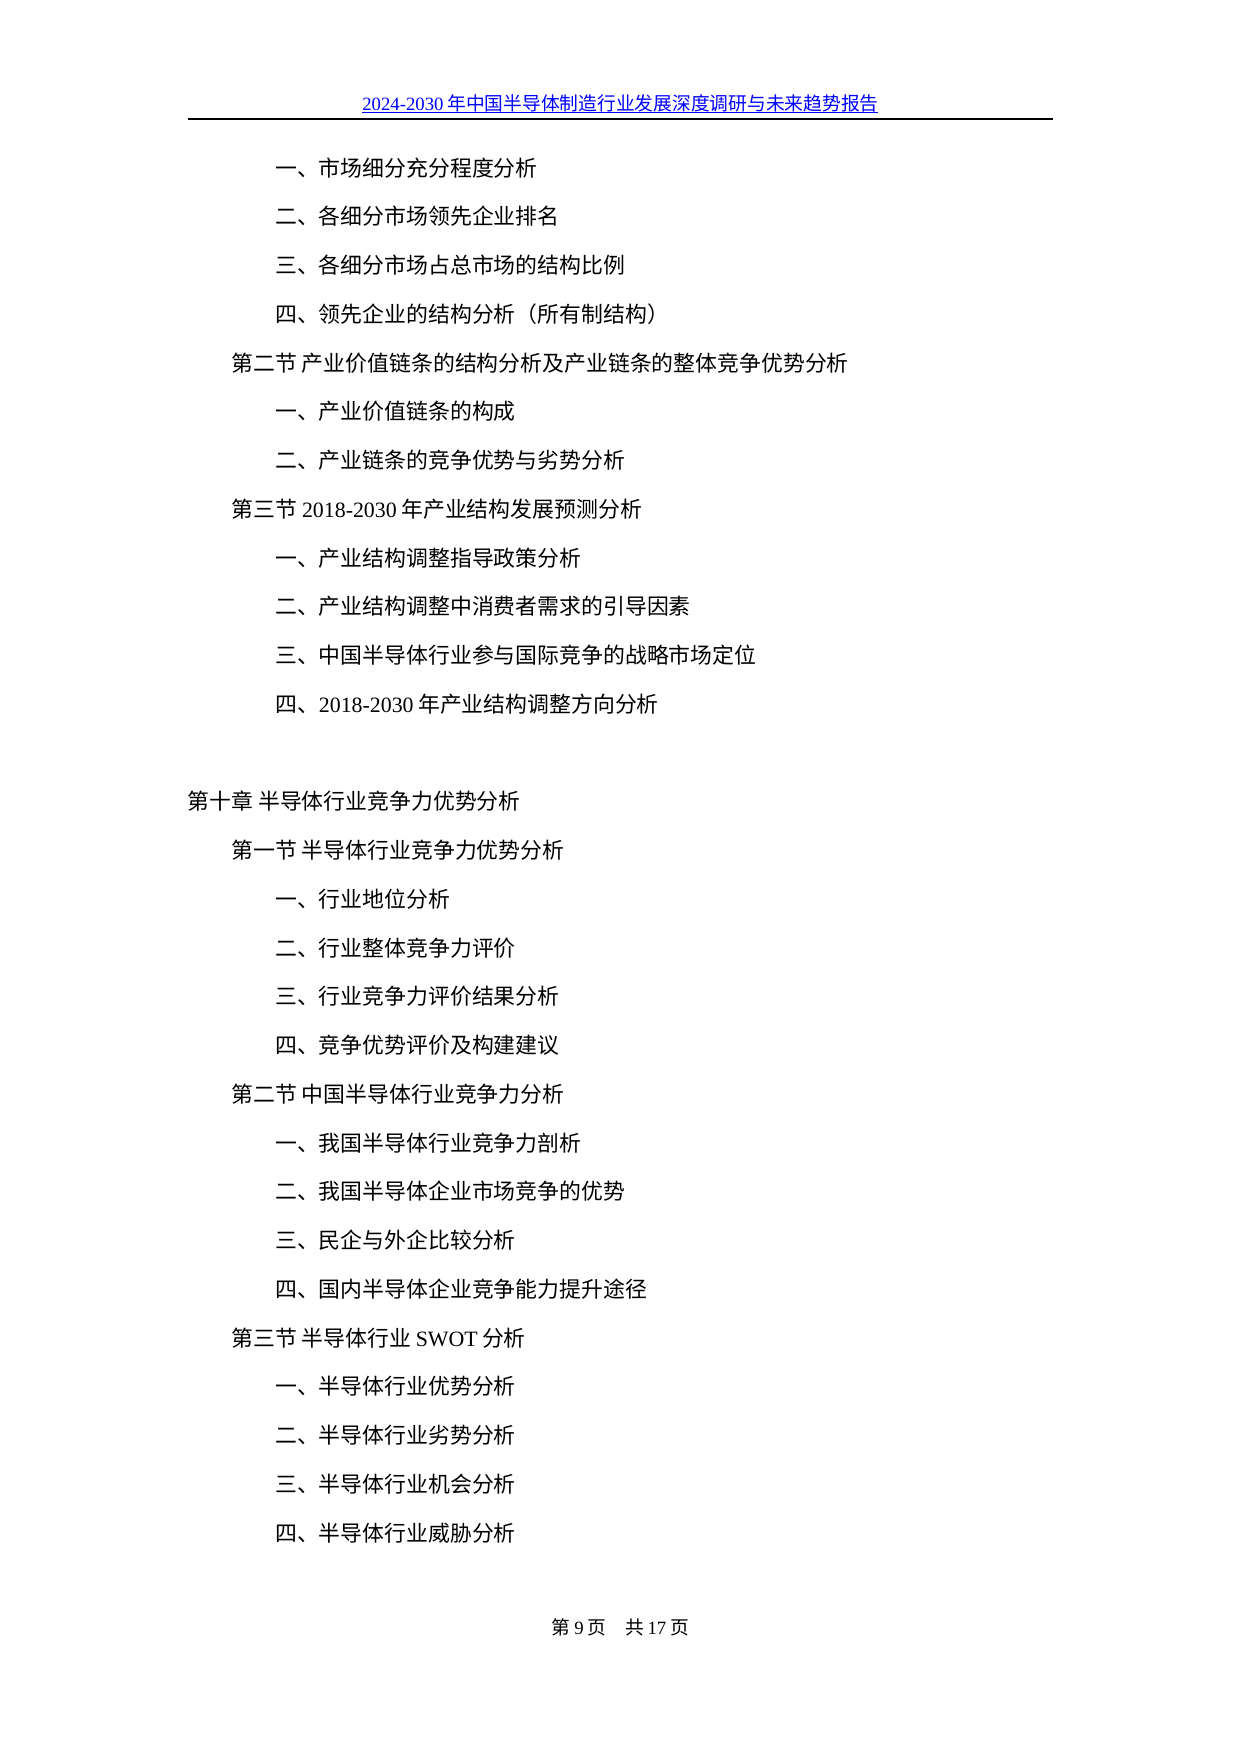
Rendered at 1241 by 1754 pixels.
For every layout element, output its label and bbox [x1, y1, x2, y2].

text [187, 150, 1053, 1548]
